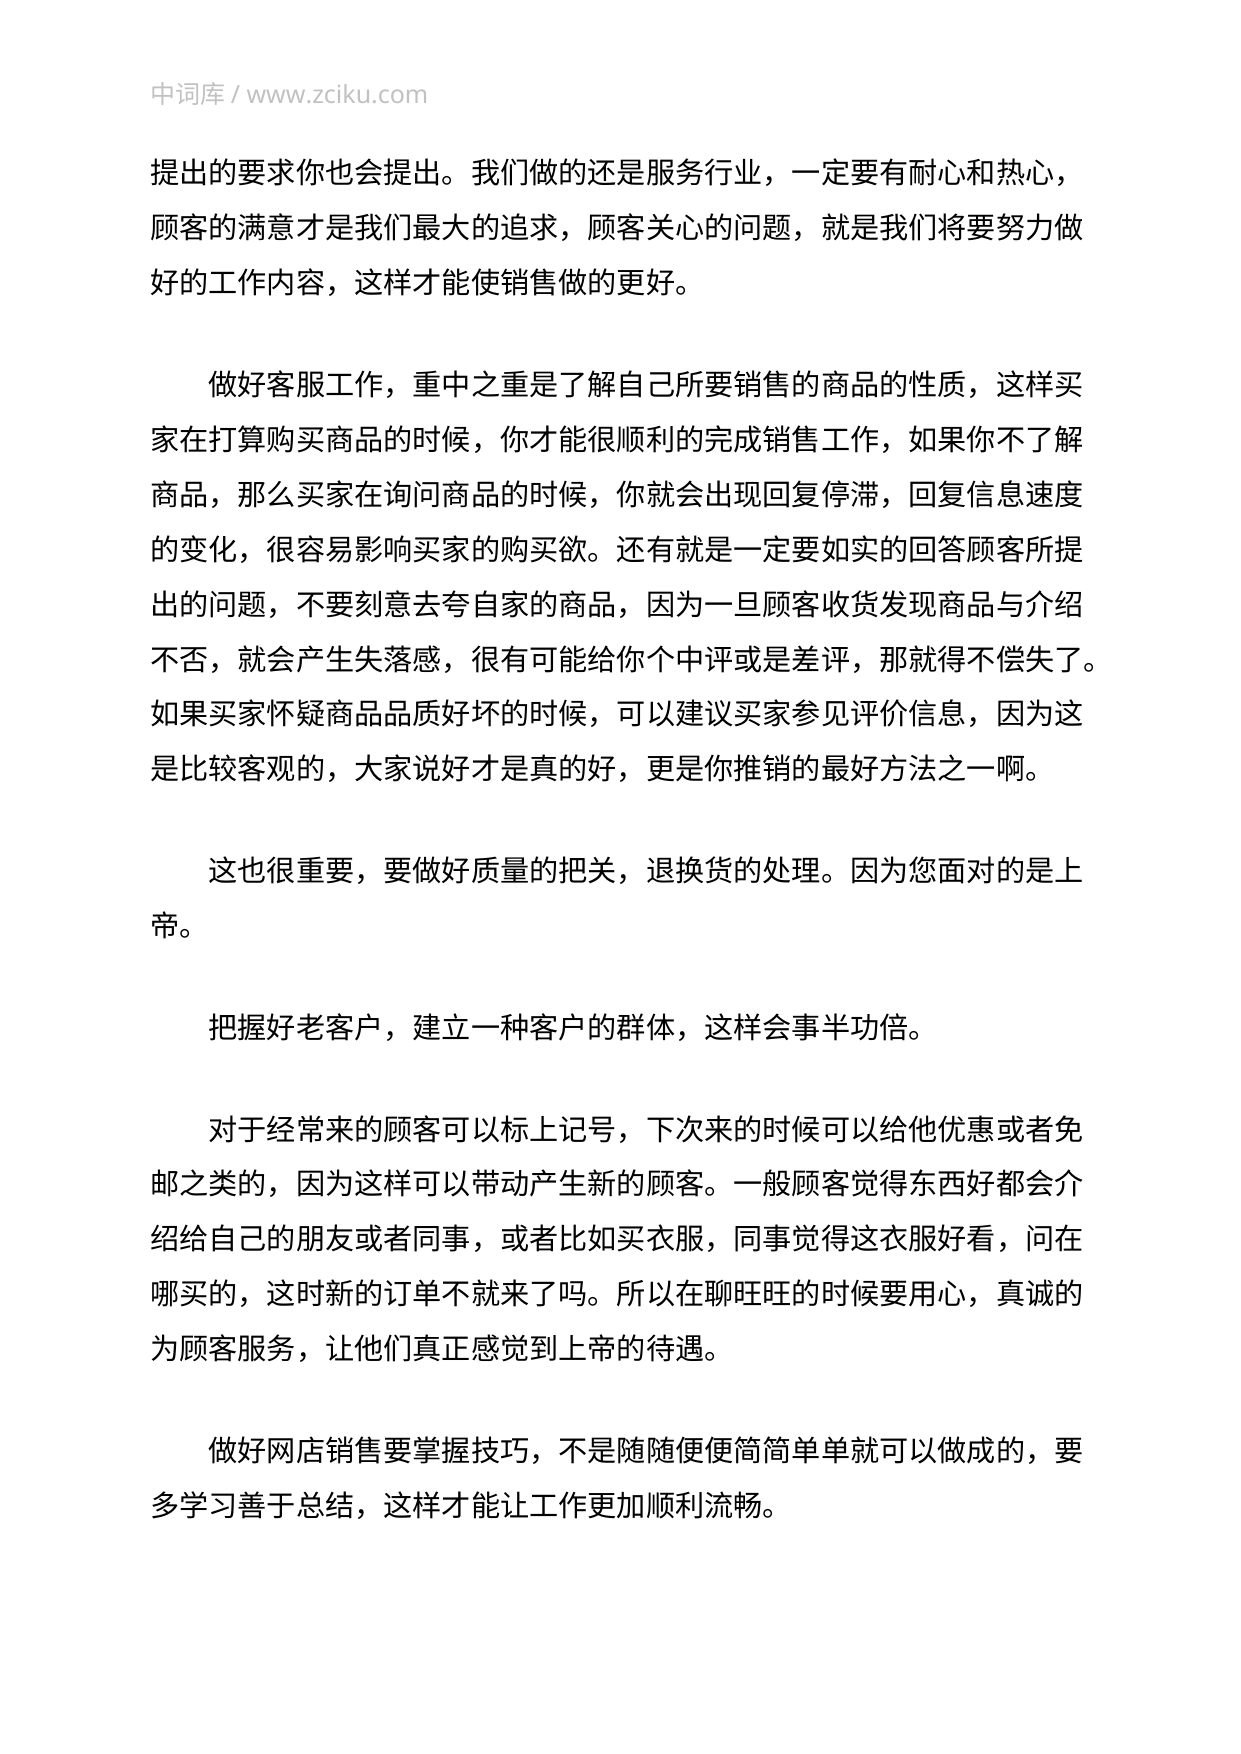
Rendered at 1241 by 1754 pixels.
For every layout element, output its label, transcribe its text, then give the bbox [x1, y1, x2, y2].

text 对于经常来的顾客可以标上记号，下次来的时候可以给他优惠或者免邮之类的，因为这样可以带动产生新的顾客。一般顾客觉得东西好都会介绍给自己的朋友或者同事，或者比如买衣服，同事觉得这衣服好看，问在哪买的，这时新的订单不就来了吗。所以在聊旺旺的时候要用心，真诚的为顾客服务，让他们真正感觉到上帝的待遇。 [150, 1106, 1090, 1368]
text 把握好老客户，建立一种客户的群体，这样会事半功倍。 [150, 1004, 1090, 1047]
text 做好客服工作，重中之重是了解自己所要销售的商品的性质，这样买家在打算购买商品的时候，你才能很顺利的完成销售工作，如果你不了解商品，那么买家在询问商品的时候，你就会出现回复停滞，回复信息速度的变化，很容易影响买家的购买欲。还有就是一定要如实的回答顾客所提出的问题，不要刻意去夸自家的商品，因为一旦顾客收货发现商品与介绍不否，就会产生失落感，很有可能给你个中评或是差评，那就得不偿失了。如果买家怀疑商品品质好坏的时候，可以建议买家参见评价信息，因为这是比较客观的，大家说好才是真的好，更是你推销的最好方法之一啊。 [150, 362, 1090, 788]
text 这也很重要，要做好质量的把关，退换货的处理。因为您面对的是上帝。 [150, 848, 1090, 945]
text 做好网店销售要掌握技巧，不是随随便便简简单单就可以做成的，要多学习善于总结，这样才能让工作更加顺利流畅。 [150, 1427, 1090, 1524]
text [150, 150, 1090, 302]
